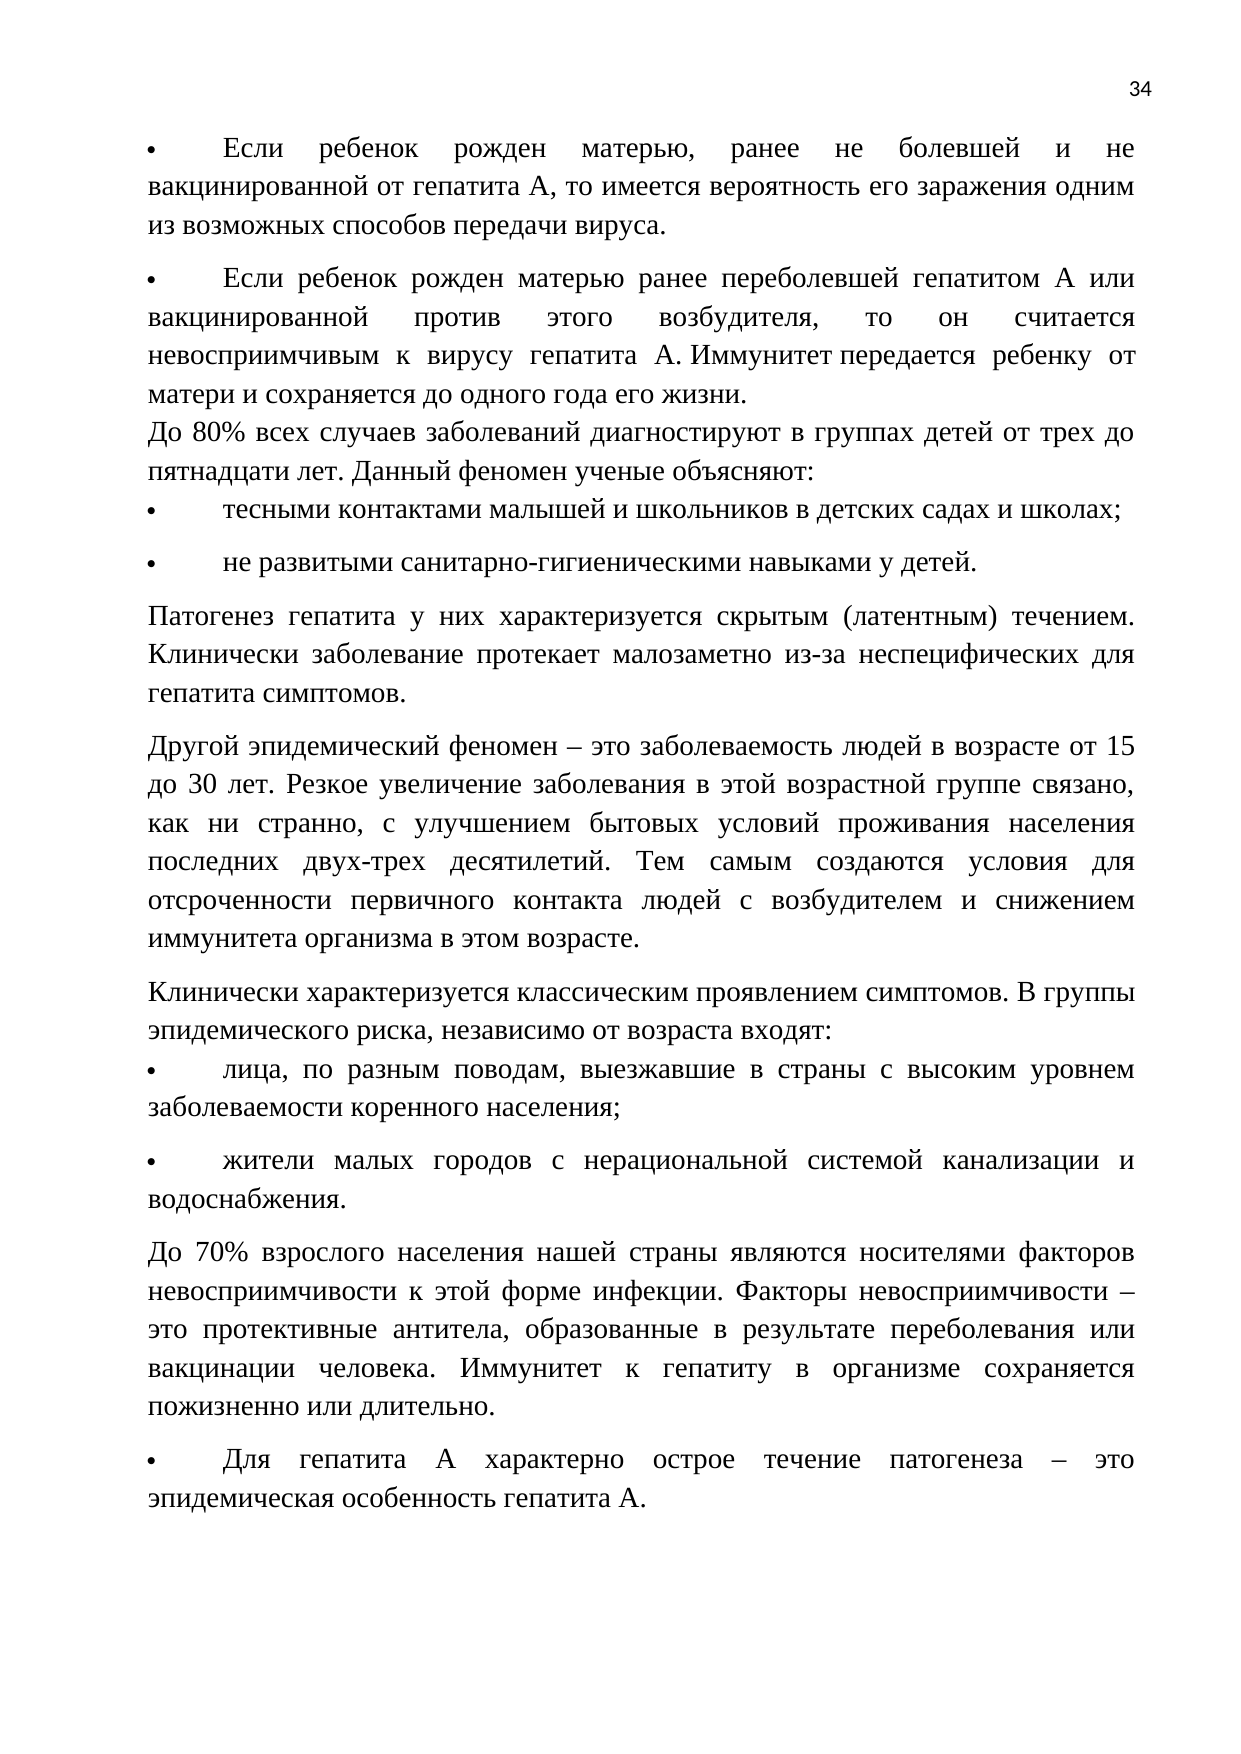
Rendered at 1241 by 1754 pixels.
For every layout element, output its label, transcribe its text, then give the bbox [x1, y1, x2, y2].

text До 70% взрослого населения нашей страны являются носителями факторов невосприимчивости к этой форме инфекции. Факторы невосприимчивости – это протективные антитела, образованные в результате переболевания или вакцинации человека. Иммунитет к гепатиту в организме сохраняется пожизненно или длительно. [148, 1234, 1136, 1422]
list лица, по разным поводам, выезжавшие в страны с высоким уровнем заболеваемости коренного населения; [148, 1051, 1136, 1123]
list жители малых городов с нерациональной системой канализации и водоснабжения. [148, 1142, 1136, 1214]
list Если ребенок рожден матерью, ранее не болевшей и не вакцинированной от гепатита А, то имеется вероятность его заражения одним из возможных способов передачи вируса. [148, 130, 1136, 241]
text Другой эпидемический феномен – это заболеваемость людей в возрасте от 15 до 30 лет. Резкое увеличение заболевания в этой возрастной группе связано, как ни странно, с улучшением бытовых условий проживания населения последних двух-трех десятилетий. Тем самым создаются условия для отсроченности первичного контакта людей с возбудителем и снижением иммунитета организма в этом возрасте. [148, 728, 1136, 954]
list Для гепатита А характерно острое течение патогенеза – это эпидемическая особенность гепатита А. [148, 1441, 1136, 1513]
text До 80% всех случаев заболеваний диагностируют в группах детей от трех до пятнадцати лет. Данный феномен ученые объясняют: [148, 414, 1136, 486]
list Если ребенок рожден матерью ранее переболевшей гепатитом А или вакцинированной против этого возбудителя, то он считается невосприимчивым к вирусу гепатита А. Иммунитет передается ребенку от матери и сохраняется до одного года его жизни. [148, 260, 1136, 409]
list не развитыми санитарно-гигиеническими навыками у детей. [148, 544, 1136, 578]
text Клинически характеризуется классическим проявлением симптомов. В группы эпидемического риска, независимо от возраста входят: [148, 974, 1136, 1046]
text Патогенез гепатита у них характеризуется скрытым (латентным) течением. Клинически заболевание протекает малозаметно из-за неспецифических для гепатита симптомов. [148, 598, 1136, 708]
list тесными контактами малышей и школьников в детских садах и школах; [148, 491, 1136, 525]
